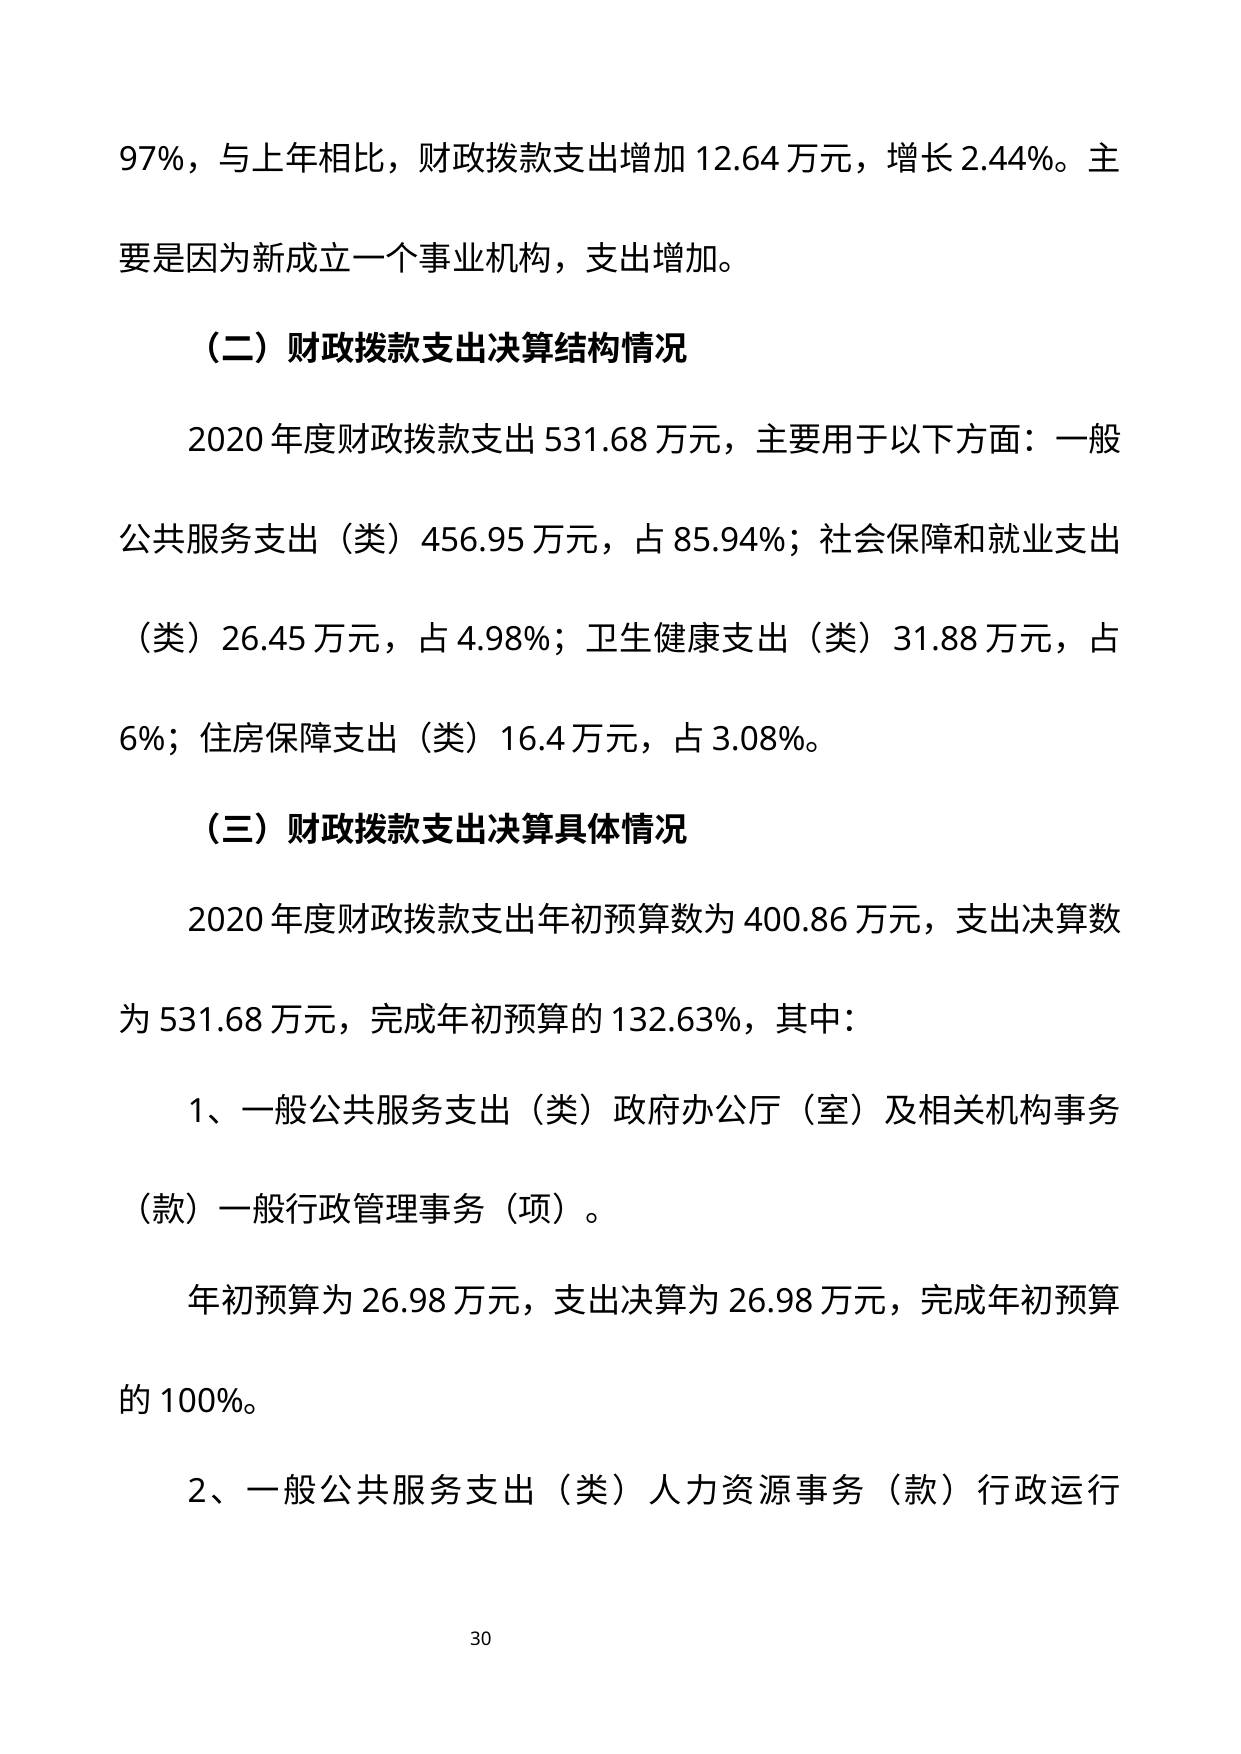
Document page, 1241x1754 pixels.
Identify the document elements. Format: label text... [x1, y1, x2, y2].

text 2020年度财政拨款支出年初预算数为400.86万元，支出决算数为531.68万元，完成年初预算的132.63%，其中： [119, 884, 1121, 1050]
text 年初预算为26.98万元，支出决算为26.98万元，完成年初预算的100%。 [119, 1265, 1121, 1431]
text （二）财政拨款支出决算结构情况 [119, 313, 1121, 379]
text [119, 123, 1121, 289]
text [119, 1455, 1121, 1522]
text 1、一般公共服务支出（类）政府办公厅（室）及相关机构事务（款）一般行政管理事务（项）。 [119, 1074, 1121, 1241]
text 2020年度财政拨款支出531.68万元，主要用于以下方面：一般公共服务支出（类）456.95万元，占85.94%；社会保障和就业支出（类）26.45万元，占4.98%；卫生健康支出（类）31.88万元，占6%；住房保障支出（类）16.4万元，占3.08%。 [119, 404, 1121, 769]
text （三）财政拨款支出决算具体情况 [119, 793, 1121, 860]
